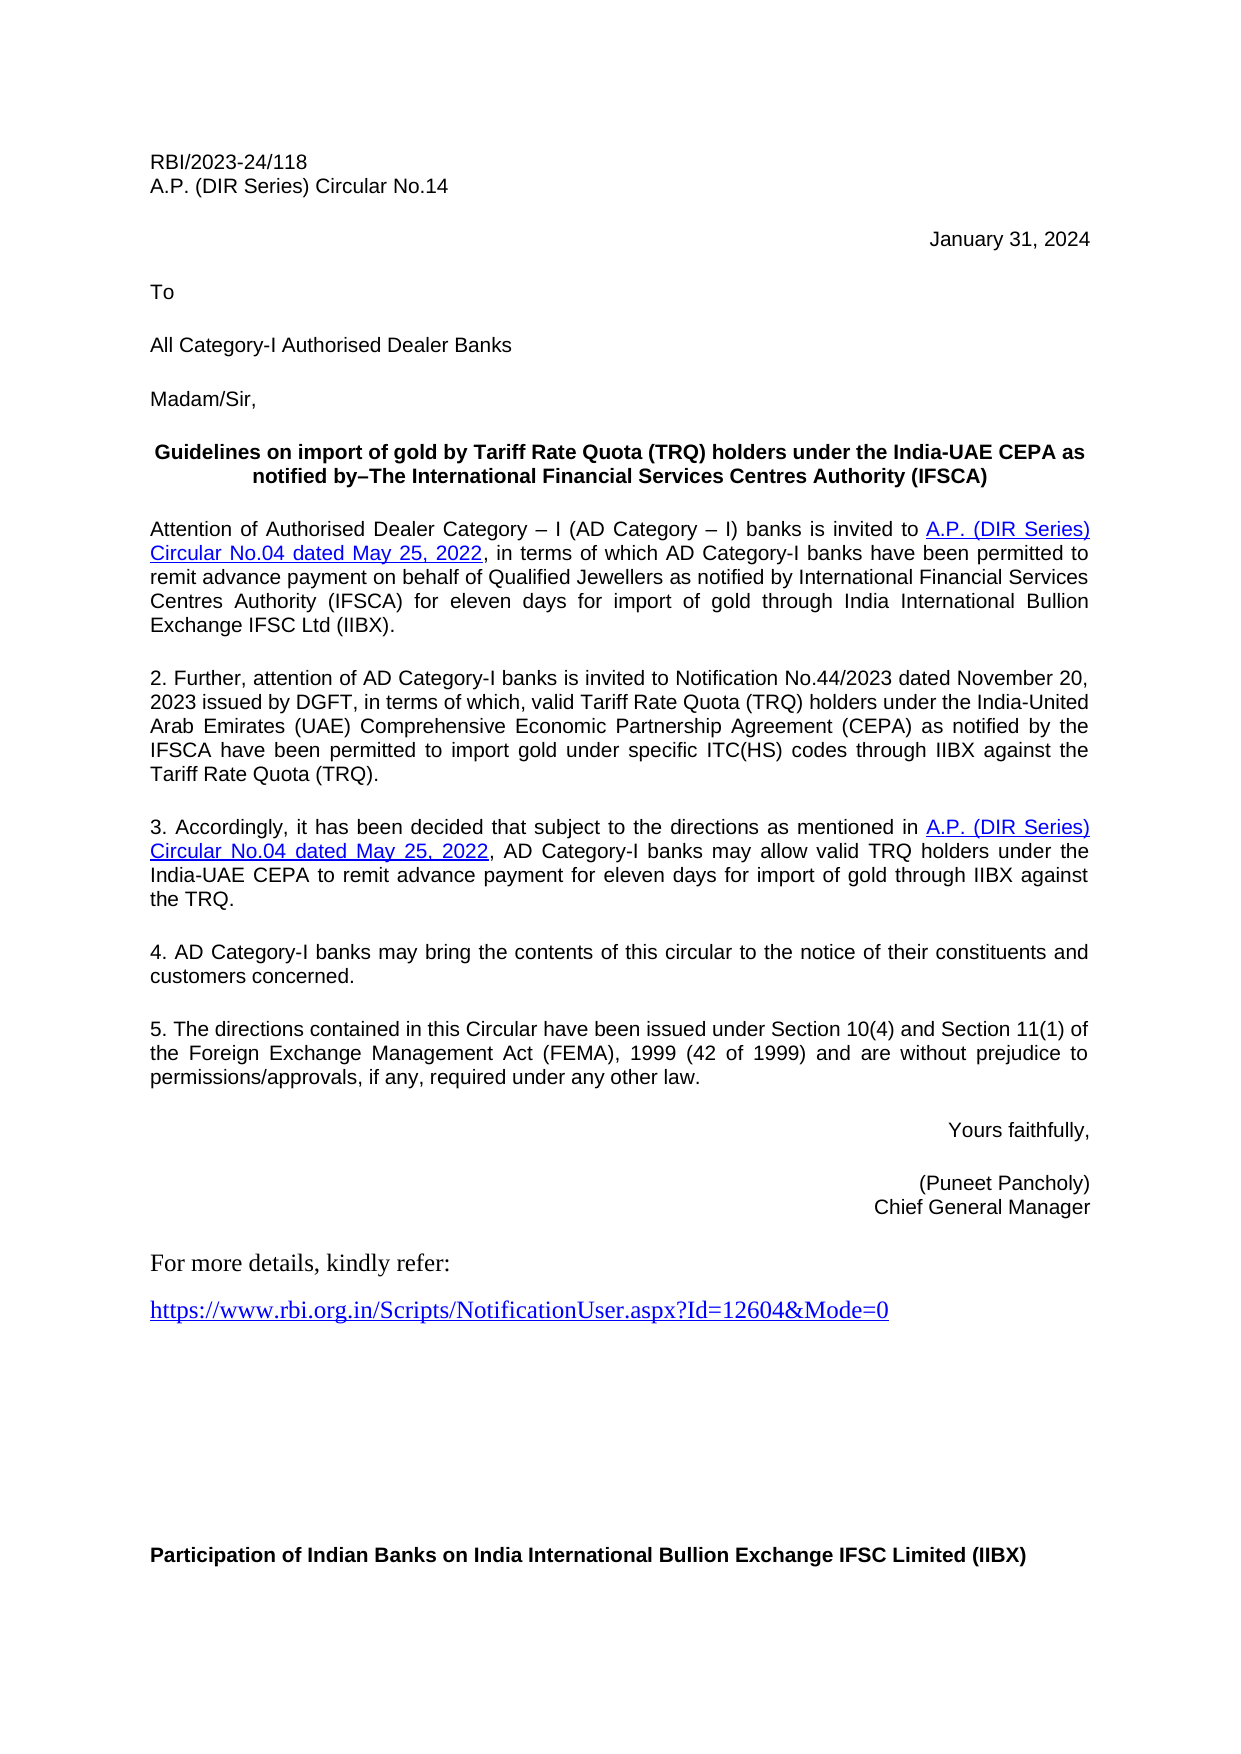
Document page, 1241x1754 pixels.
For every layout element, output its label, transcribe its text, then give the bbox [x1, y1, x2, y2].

text Yours faithfully, [150, 1118, 1090, 1142]
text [150, 1543, 1090, 1567]
text To [150, 280, 1090, 304]
text https://www.rbi.org.in/Scripts/NotificationUser.aspx?Id=12604&Mode=0 [150, 1295, 1090, 1324]
text 3. Accordingly, it has been decided that subject to the directions as mentioned in A.P. (DIR Series) Circular No.04 dated May 25, 2022, AD Category-I banks may allow valid TRQ holders under the India-UAE CEPA to remit advance payment for eleven days for import of gold through IIBX against the TRQ. [150, 814, 1090, 910]
text 5. The directions contained in this Circular have been issued under Section 10(4) and Section 11(1) of the Foreign Exchange Management Act (FEMA), 1999 (42 of 1999) and are without prejudice to permissions/approvals, if any, required under any other law. [150, 1017, 1090, 1088]
text Madam/Sir, [150, 386, 1090, 410]
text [150, 439, 1090, 487]
text 4. AD Category-I banks may bring the contents of this circular to the notice of their constituents and customers concerned. [150, 939, 1090, 987]
text 2. Further, attention of AD Category-I banks is invited to Notification No.44/2023 dated November 20, 2023 issued by DGFT, in terms of which, valid Tariff Rate Quota (TRQ) holders under the India-United Arab Emirates (UAE) Comprehensive Economic Partnership Agreement (CEPA) as notified by the IFSCA have been permitted to import gold under specific ITC(HS) codes through IIBX against the Tariff Rate Quota (TRQ). [150, 666, 1090, 785]
text For more details, kindly refer: [150, 1248, 1090, 1277]
text All Category-I Authorised Dealer Banks [150, 333, 1090, 357]
text January 31, 2024 [150, 227, 1090, 251]
text RBI/2023-24/118 A.P. (DIR Series) Circular No.14 [150, 150, 1090, 198]
text (Puneet Pancholy) Chief General Manager [150, 1171, 1090, 1219]
text Attention of Authorised Dealer Category – I (AD Category – I) banks is invited to A.P. (DIR Series) Circular No.04 dated May 25, 2022, in terms of which AD Category-I banks have been permitted to remit advance payment on behalf of Qualified Jewellers as notified by International Financial Services Centres Authority (IFSCA) for eleven days for import of gold through India International Bullion Exchange IFSC Ltd (IIBX). [150, 517, 1090, 636]
